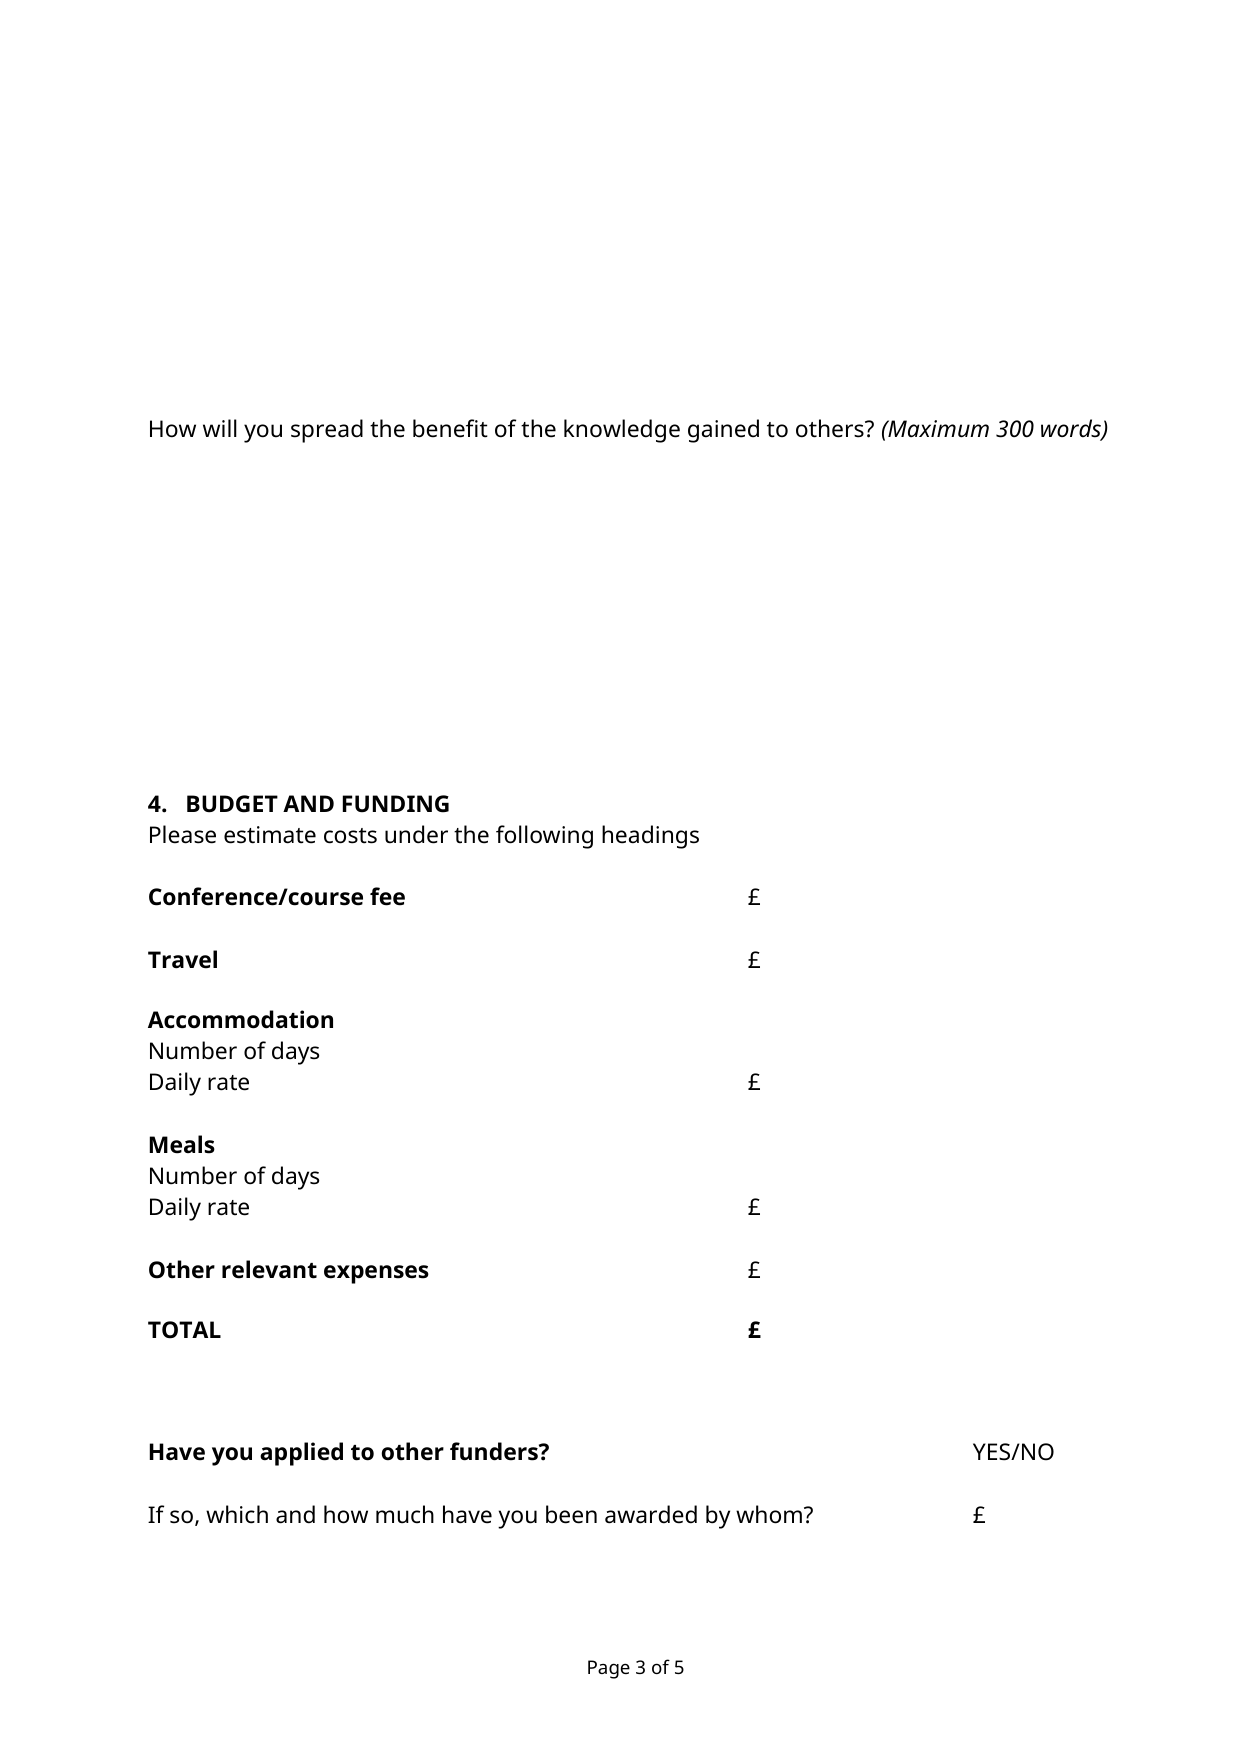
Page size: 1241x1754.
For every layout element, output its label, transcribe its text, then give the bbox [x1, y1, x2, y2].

text Conference/course fee £ [148, 881, 1123, 912]
text Accommodation [148, 1004, 1123, 1035]
text Please estimate costs under the following headings [148, 819, 1123, 850]
text TOTAL £ [148, 1314, 1123, 1345]
text Number of days [148, 1160, 1123, 1191]
text Have you applied to other funders? YES/NO [148, 1436, 1123, 1467]
text Daily rate £ [148, 1066, 1123, 1097]
text Number of days [148, 1035, 1123, 1066]
text How will you spread the benefit of the knowledge gained to others? (Maximum 300 words) [148, 412, 1123, 444]
text Daily rate £ [148, 1191, 1123, 1222]
list BUDGET AND FUNDING [148, 787, 1123, 819]
text If so, which and how much have you been awarded by whom? £ [148, 1499, 1123, 1530]
text Travel £ [148, 944, 1123, 975]
text Other relevant expenses £ [148, 1254, 1123, 1285]
text Meals [148, 1129, 1123, 1160]
